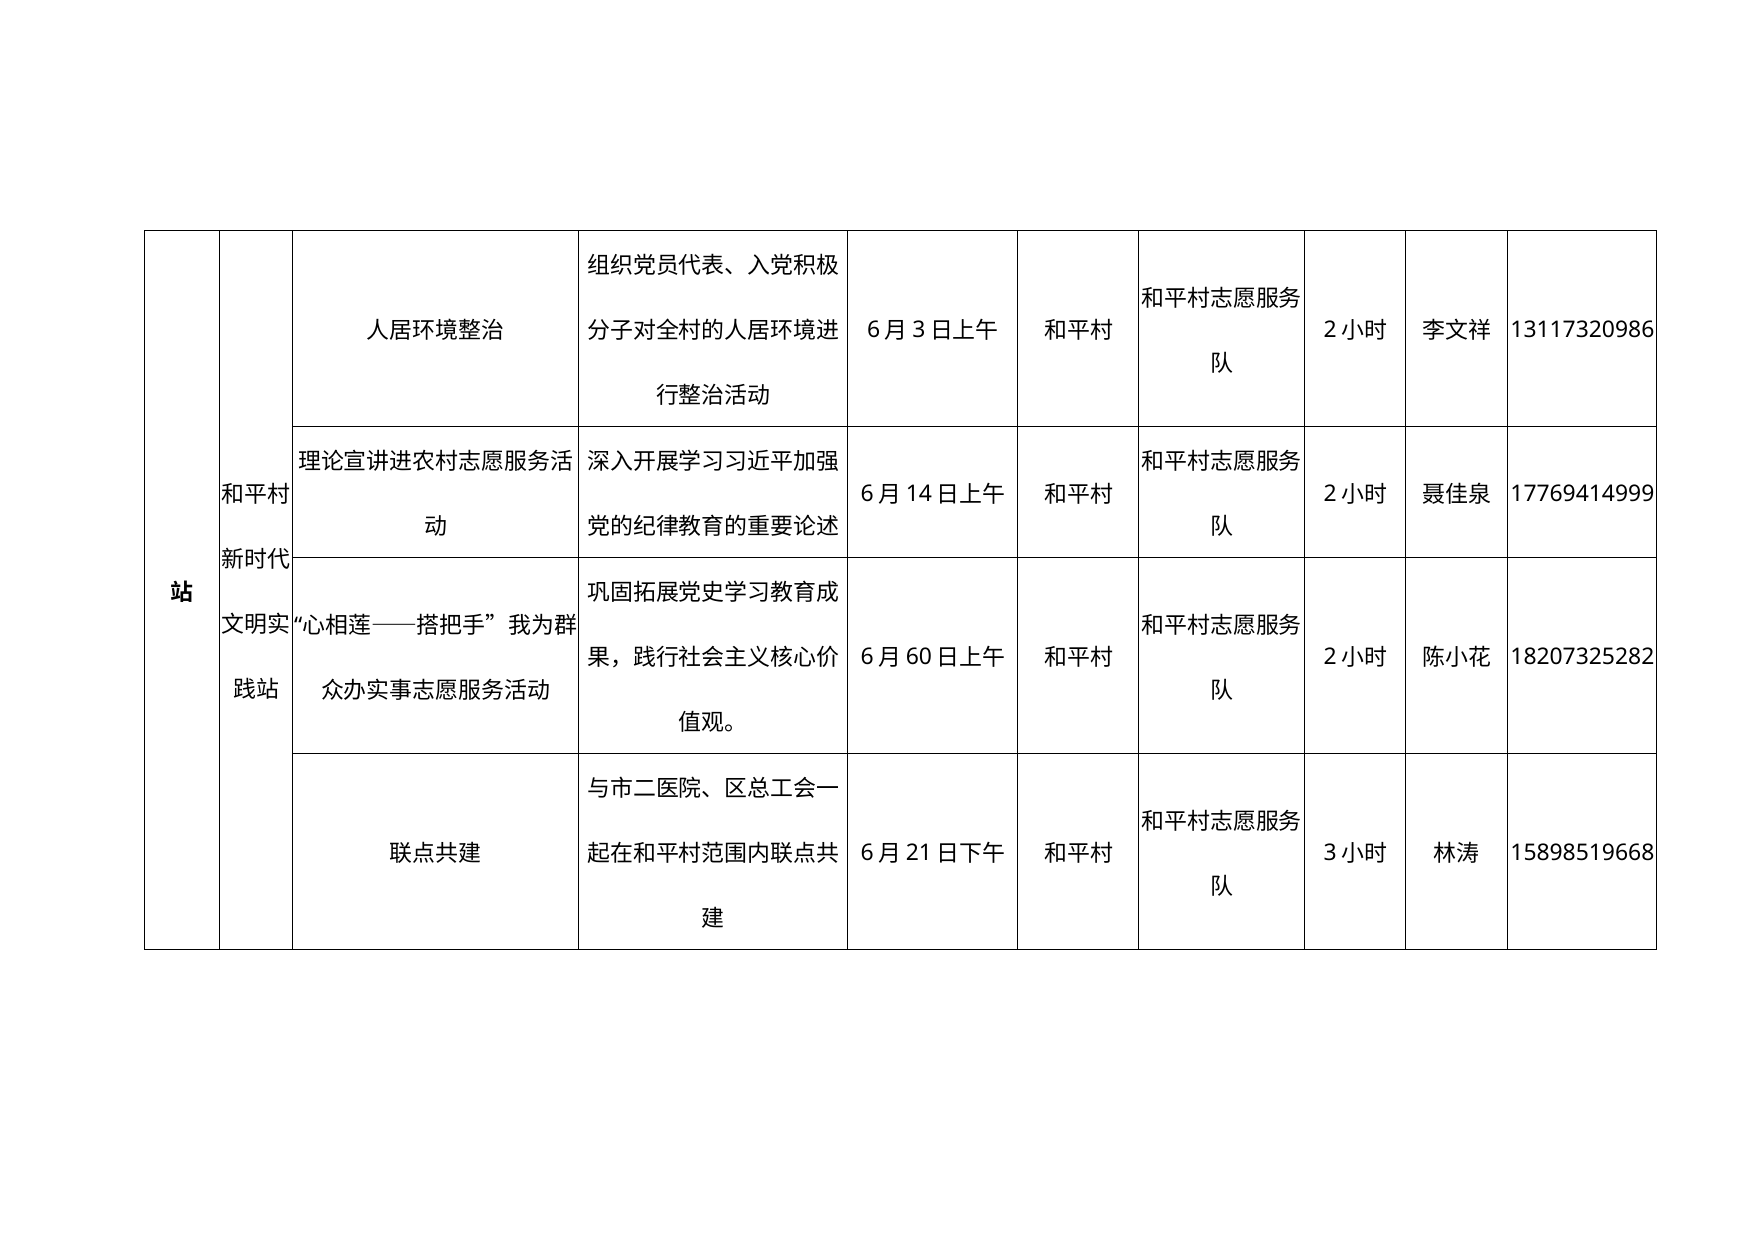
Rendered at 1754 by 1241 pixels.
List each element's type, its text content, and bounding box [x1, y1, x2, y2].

table_cell 巩固拓展党史学习教育成果，践行社会主义核心价值观。 [579, 558, 847, 753]
table_cell 深入开展学习习近平加强党的纪律教育的重要论述 [579, 427, 847, 557]
table_header 6月3日上午 [848, 231, 1017, 426]
table_cell 18207325282 [1508, 558, 1656, 753]
table_header 和平村新时代文明实践站 [220, 231, 292, 949]
table_cell 6月21日下午 [848, 754, 1017, 949]
table_header 人居环境整治 [293, 231, 578, 426]
table_header 组织党员代表、入党积极分子对全村的人居环境进行整治活动 [579, 231, 847, 426]
table_cell 3小时 [1305, 754, 1405, 949]
table_cell 15898519668 [1508, 754, 1656, 949]
table_cell 2小时 [1305, 427, 1405, 557]
table_cell “心相莲——搭把手”我为群众办实事志愿服务活动 [293, 558, 578, 753]
table_cell 6月14日上午 [848, 427, 1017, 557]
table_cell 和平村志愿服务队 [1139, 427, 1304, 557]
table_cell 林涛 [1406, 754, 1507, 949]
table_cell 和平村 [1018, 427, 1138, 557]
table_cell 17769414999 [1508, 427, 1656, 557]
table_cell 陈小花 [1406, 558, 1507, 753]
table_header 和平村 [1018, 231, 1138, 426]
table_cell 与市二医院、区总工会一起在和平村范围内联点共建 [579, 754, 847, 949]
table_cell 和平村 [1018, 754, 1138, 949]
table_header 2小时 [1305, 231, 1405, 426]
table_cell 2小时 [1305, 558, 1405, 753]
table_cell 和平村志愿服务队 [1139, 558, 1304, 753]
table_cell 和平村志愿服务队 [1139, 754, 1304, 949]
table_header 13117320986 [1508, 231, 1656, 426]
table_cell 联点共建 [293, 754, 578, 949]
table_cell 6月60日上午 [848, 558, 1017, 753]
table_header 站 [145, 231, 219, 949]
table_header 李文祥 [1406, 231, 1507, 426]
table_header 和平村志愿服务队 [1139, 231, 1304, 426]
table_cell 聂佳泉 [1406, 427, 1507, 557]
table_cell 和平村 [1018, 558, 1138, 753]
table_cell 理论宣讲进农村志愿服务活动 [293, 427, 578, 557]
